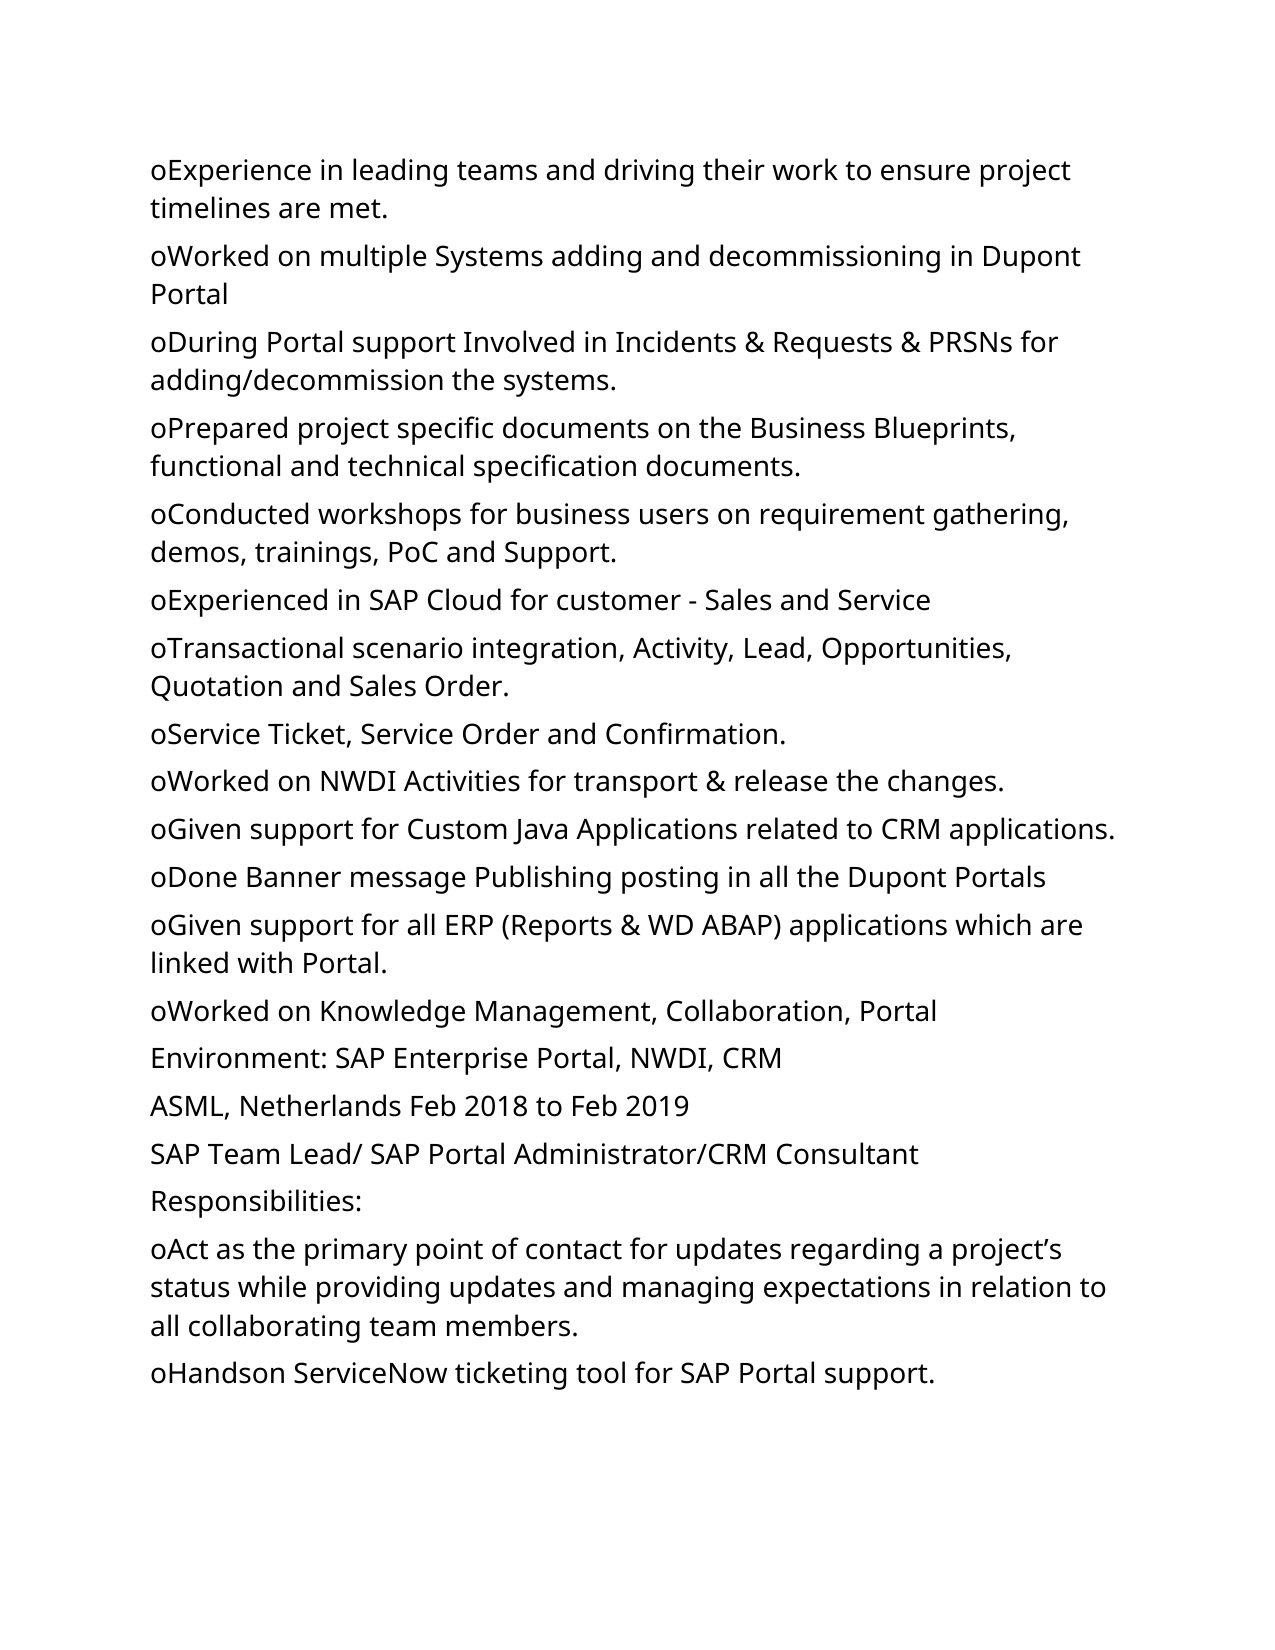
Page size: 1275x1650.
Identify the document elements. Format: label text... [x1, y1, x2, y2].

text oGiven support for Custom Java Applications related to CRM applications. [150, 809, 1125, 848]
text oAct as the primary point of contact for updates regarding a project’s status while providing updates and managing expectations in relation to all collaborating team members. [150, 1229, 1125, 1344]
text oHandson ServiceNow ticketing tool for SAP Portal support. [150, 1354, 1125, 1392]
text oGiven support for all ERP (Reports & WD ABAP) applications which are linked with Portal. [150, 905, 1125, 981]
text oService Ticket, Service Order and Confirmation. [150, 714, 1125, 752]
text oDone Banner message Publishing posting in all the Dupont Portals [150, 857, 1125, 895]
text oPrepared project specific documents on the Business Blueprints, functional and technical specification documents. [150, 408, 1125, 485]
text oWorked on multiple Systems adding and decommissioning in Dupont Portal [150, 236, 1125, 313]
text oTransactional scenario integration, Activity, Lead, Opportunities, Quotation and Sales Order. [150, 628, 1125, 704]
text ASML, Netherlands Feb 2018 to Feb 2019 [150, 1086, 1125, 1124]
text oExperience in leading teams and driving their work to ensure project timelines are met. [150, 150, 1125, 227]
text Responsibilities: [150, 1182, 1125, 1220]
text SAP Team Lead/ SAP Portal Administrator/CRM Consultant [150, 1134, 1125, 1172]
text oWorked on NWDI Activities for transport & release the changes. [150, 762, 1125, 800]
text oWorked on Knowledge Management, Collaboration, Portal [150, 991, 1125, 1029]
text Environment: SAP Enterprise Portal, NWDI, CRM [150, 1038, 1125, 1077]
text oDuring Portal support Involved in Incidents & Requests & PRSNs for adding/decommission the systems. [150, 322, 1125, 399]
text oConducted workshops for business users on requirement gathering, demos, trainings, PoC and Support. [150, 494, 1125, 571]
text oExperienced in SAP Cloud for customer - Sales and Service [150, 580, 1125, 618]
